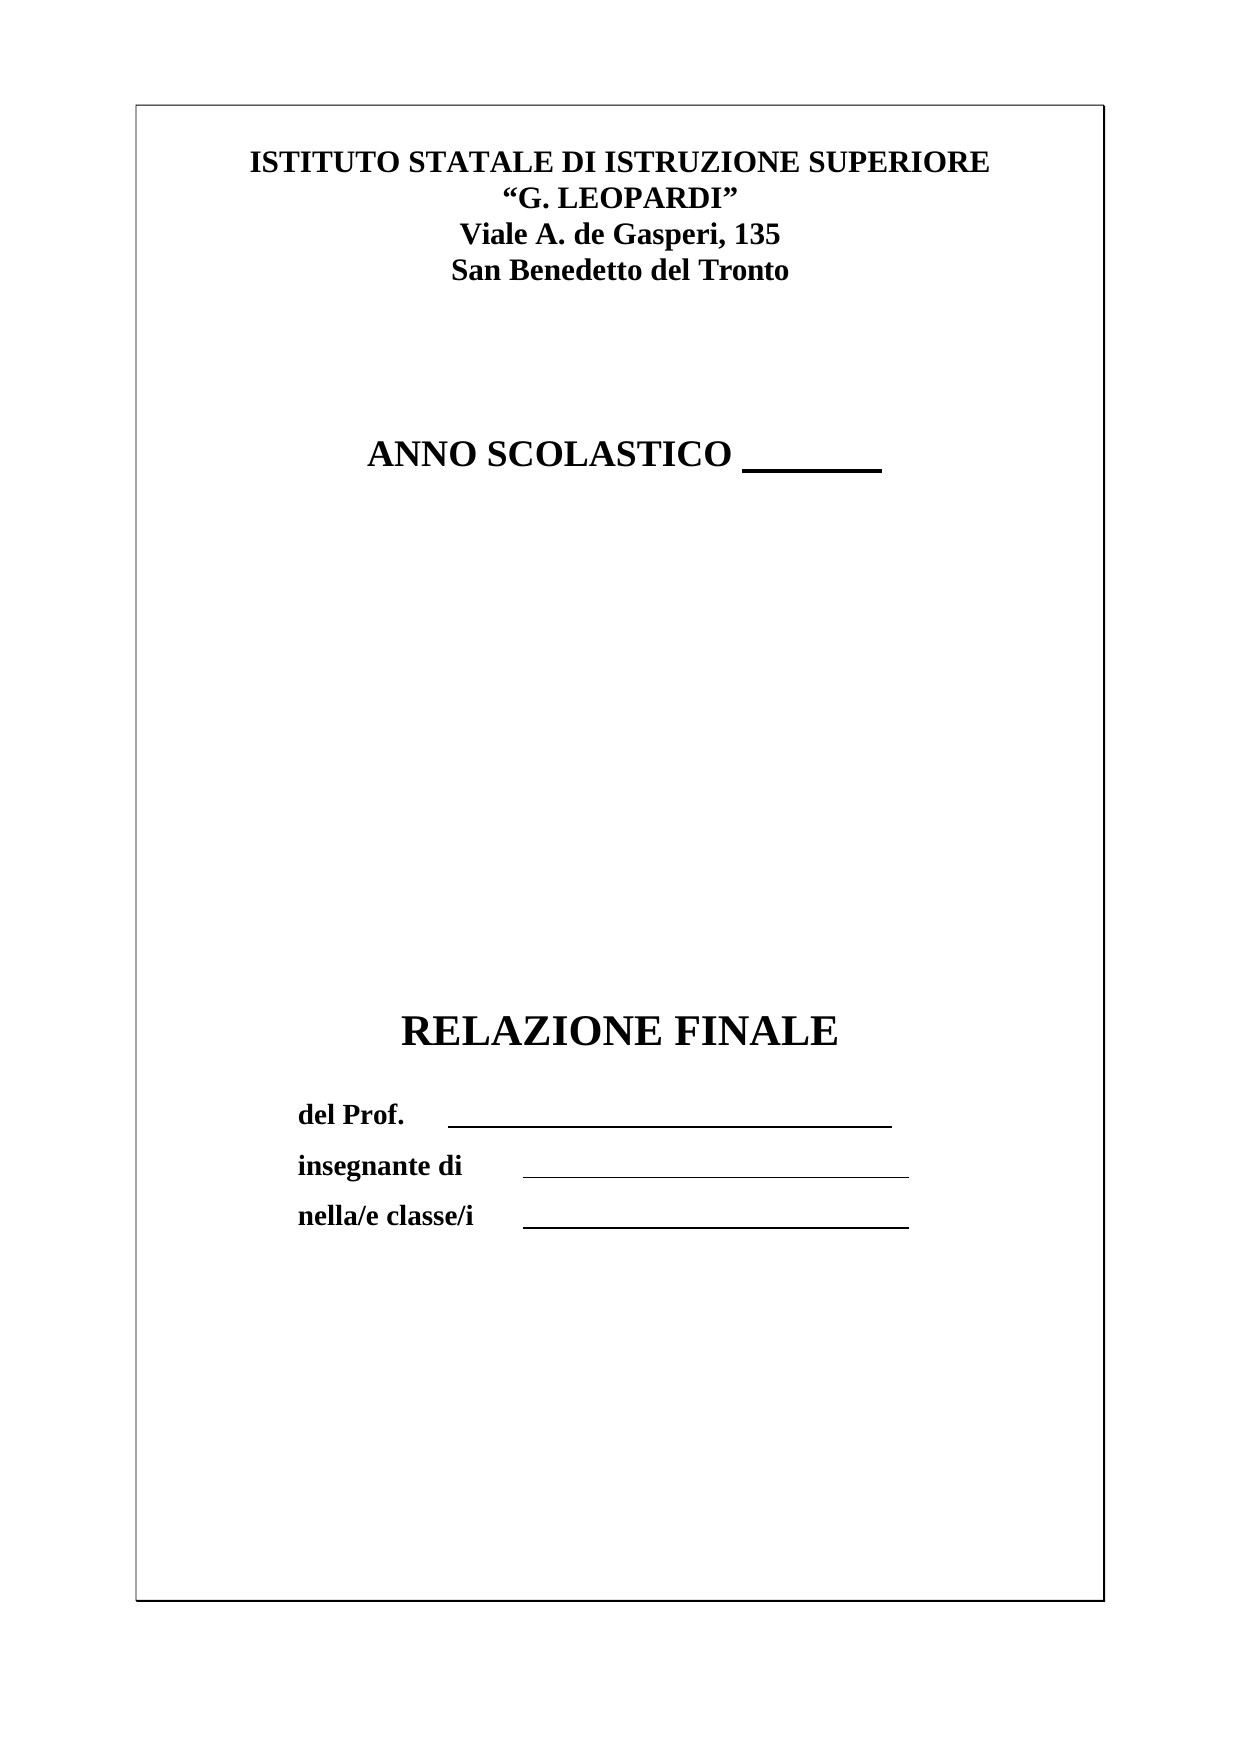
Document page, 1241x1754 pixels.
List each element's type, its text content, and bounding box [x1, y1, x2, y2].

text del Prof. insegnante di nella/e classe/i [298, 1097, 910, 1231]
subtitle ISTITUTO STATALE DI ISTRUZIONE SUPERIORE “G. LEOPARDI” [249, 143, 991, 215]
title RELAZIONE FINALE [249, 1004, 992, 1054]
text ANNO SCOLASTICO [142, 431, 1107, 474]
text Viale A. de Gasperi, 135 San Benedetto del Tronto [451, 216, 789, 287]
